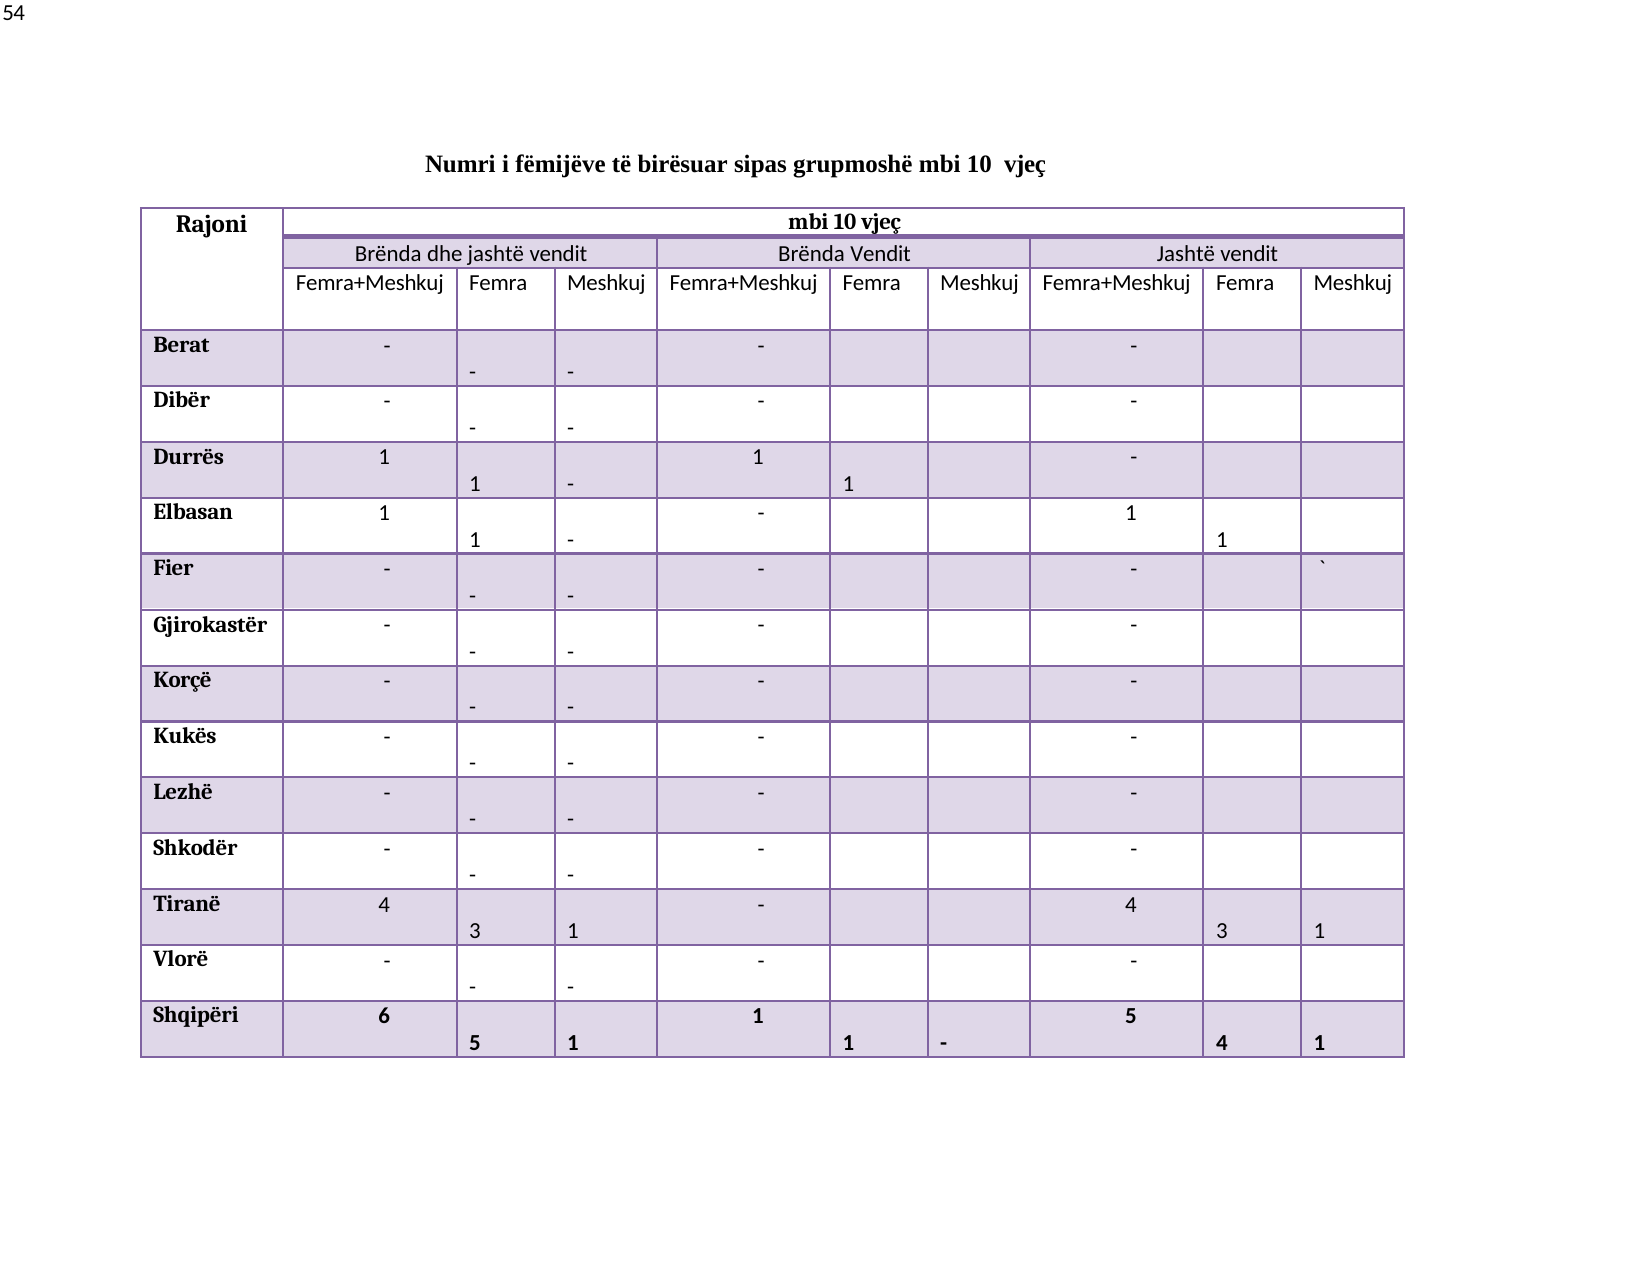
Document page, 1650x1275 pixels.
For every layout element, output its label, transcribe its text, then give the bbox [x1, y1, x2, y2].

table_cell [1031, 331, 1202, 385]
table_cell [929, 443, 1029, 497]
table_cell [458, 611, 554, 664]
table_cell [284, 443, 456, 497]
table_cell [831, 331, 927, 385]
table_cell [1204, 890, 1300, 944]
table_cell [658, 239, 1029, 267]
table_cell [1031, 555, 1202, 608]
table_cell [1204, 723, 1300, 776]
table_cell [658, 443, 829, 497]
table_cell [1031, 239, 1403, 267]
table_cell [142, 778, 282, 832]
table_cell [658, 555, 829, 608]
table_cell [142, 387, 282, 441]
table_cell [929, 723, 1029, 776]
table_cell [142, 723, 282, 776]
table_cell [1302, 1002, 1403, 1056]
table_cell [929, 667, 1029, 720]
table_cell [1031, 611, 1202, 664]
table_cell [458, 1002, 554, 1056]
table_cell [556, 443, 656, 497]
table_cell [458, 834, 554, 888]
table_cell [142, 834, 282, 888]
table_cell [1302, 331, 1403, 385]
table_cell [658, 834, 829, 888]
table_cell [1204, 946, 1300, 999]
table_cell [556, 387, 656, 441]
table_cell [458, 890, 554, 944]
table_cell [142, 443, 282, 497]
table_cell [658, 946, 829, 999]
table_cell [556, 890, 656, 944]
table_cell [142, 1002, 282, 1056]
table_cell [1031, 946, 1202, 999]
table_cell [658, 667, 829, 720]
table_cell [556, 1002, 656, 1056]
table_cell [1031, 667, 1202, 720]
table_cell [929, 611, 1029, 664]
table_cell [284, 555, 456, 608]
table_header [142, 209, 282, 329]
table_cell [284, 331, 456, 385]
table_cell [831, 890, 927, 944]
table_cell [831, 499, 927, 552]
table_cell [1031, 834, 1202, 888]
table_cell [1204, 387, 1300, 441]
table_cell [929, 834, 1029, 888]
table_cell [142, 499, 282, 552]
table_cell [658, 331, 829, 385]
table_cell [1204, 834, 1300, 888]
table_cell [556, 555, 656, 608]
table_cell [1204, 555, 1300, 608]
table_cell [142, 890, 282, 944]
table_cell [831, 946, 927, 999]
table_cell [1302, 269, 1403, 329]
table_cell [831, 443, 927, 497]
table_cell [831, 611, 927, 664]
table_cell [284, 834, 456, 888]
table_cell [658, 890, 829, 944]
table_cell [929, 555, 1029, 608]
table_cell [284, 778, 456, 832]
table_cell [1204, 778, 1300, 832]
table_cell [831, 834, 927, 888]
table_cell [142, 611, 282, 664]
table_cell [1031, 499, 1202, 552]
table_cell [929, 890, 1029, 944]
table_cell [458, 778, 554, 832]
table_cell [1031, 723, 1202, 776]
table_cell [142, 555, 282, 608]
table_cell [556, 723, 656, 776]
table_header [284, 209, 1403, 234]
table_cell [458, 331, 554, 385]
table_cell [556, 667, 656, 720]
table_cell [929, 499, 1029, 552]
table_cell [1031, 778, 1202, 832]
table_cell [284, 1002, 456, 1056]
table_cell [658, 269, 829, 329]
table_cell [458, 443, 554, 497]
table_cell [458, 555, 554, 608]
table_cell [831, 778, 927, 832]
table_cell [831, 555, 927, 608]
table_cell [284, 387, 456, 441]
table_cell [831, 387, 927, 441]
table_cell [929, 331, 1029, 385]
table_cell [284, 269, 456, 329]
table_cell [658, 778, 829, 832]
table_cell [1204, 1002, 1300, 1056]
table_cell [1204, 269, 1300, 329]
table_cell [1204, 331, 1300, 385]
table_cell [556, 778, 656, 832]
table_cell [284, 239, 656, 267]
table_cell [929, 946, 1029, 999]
text Numri i fëmijëve të birësuar sipas grupmoshë mbi 10 vjeç [425, 149, 1650, 178]
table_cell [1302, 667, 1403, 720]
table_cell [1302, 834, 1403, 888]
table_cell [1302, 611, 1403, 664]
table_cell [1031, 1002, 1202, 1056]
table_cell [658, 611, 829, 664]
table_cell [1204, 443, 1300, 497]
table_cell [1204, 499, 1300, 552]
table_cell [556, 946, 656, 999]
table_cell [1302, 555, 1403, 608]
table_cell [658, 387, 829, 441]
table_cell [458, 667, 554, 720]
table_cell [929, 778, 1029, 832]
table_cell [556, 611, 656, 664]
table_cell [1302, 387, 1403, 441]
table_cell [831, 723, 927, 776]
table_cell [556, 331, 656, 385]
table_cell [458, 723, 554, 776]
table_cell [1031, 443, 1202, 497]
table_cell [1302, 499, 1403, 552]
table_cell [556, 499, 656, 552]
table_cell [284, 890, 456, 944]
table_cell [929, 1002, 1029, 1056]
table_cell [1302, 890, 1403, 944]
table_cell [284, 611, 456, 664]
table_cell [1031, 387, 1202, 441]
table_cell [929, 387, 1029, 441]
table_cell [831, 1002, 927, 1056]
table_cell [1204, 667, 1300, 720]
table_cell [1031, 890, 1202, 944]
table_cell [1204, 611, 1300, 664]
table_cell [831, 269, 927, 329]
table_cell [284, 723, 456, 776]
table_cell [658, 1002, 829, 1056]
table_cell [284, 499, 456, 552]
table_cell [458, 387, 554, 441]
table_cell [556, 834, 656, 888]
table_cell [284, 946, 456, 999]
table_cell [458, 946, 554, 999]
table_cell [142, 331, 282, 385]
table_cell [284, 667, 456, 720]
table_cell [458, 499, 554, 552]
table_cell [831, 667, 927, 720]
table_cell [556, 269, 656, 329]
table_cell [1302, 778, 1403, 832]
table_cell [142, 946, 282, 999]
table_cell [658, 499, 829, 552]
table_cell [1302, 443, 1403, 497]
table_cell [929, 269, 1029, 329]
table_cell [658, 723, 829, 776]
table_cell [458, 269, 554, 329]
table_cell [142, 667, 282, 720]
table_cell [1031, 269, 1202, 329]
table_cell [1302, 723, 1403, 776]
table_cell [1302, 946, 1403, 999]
